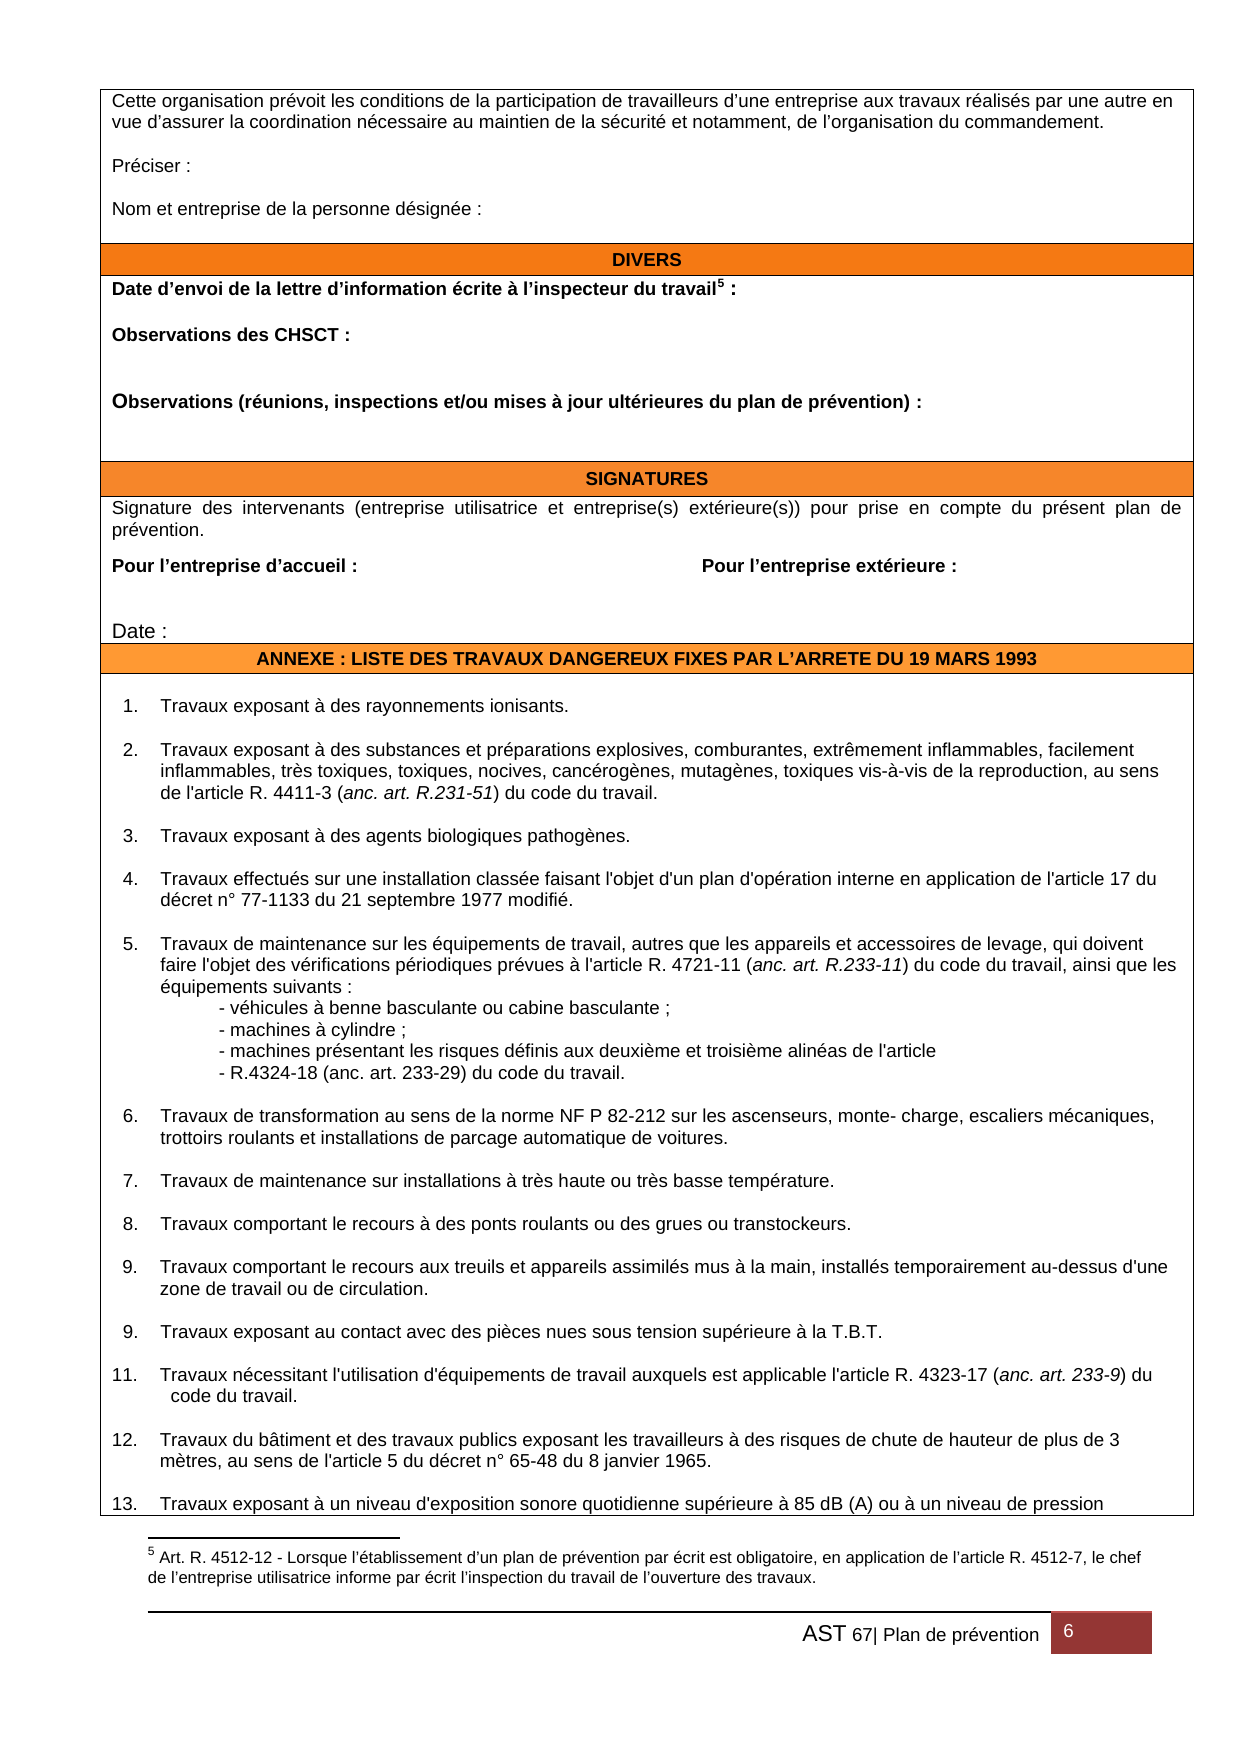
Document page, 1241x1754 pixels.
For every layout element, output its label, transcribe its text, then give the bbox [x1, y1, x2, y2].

table_cell SIGNATURES [101, 462, 1193, 496]
table_cell Date d’envoi de la lettre d’information écrite à l’inspecteur du travail : Observations des CHSCT : Observations (réunions, inspections et/ou mises à jour ultérieures du plan de prévention) : [101, 276, 1193, 461]
table_cell ANNEXE : LISTE DES TRAVAUX DANGEREUX FIXES PAR L’ARRETE DU 19 MARS 1993 [101, 644, 1193, 673]
table_cell Signature des intervenants (entreprise utilisatrice et entreprise(s) extérieure(s)) pour prise en compte du présent plan de prévention. Pour l’entreprise d’accueil : Pour l’entreprise extérieure : Date : [101, 497, 1193, 643]
table_cell DIVERS [101, 244, 1193, 275]
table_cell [101, 674, 1193, 1514]
table_cell Cette organisation prévoit les conditions de la participation de travailleurs d’une entreprise aux travaux réalisés par une autre en vue d’assurer la coordination nécessaire au maintien de la sécurité et notamment, de l’organisation du commandement. Préciser : Nom et entreprise de la personne désignée : [101, 90, 1193, 243]
